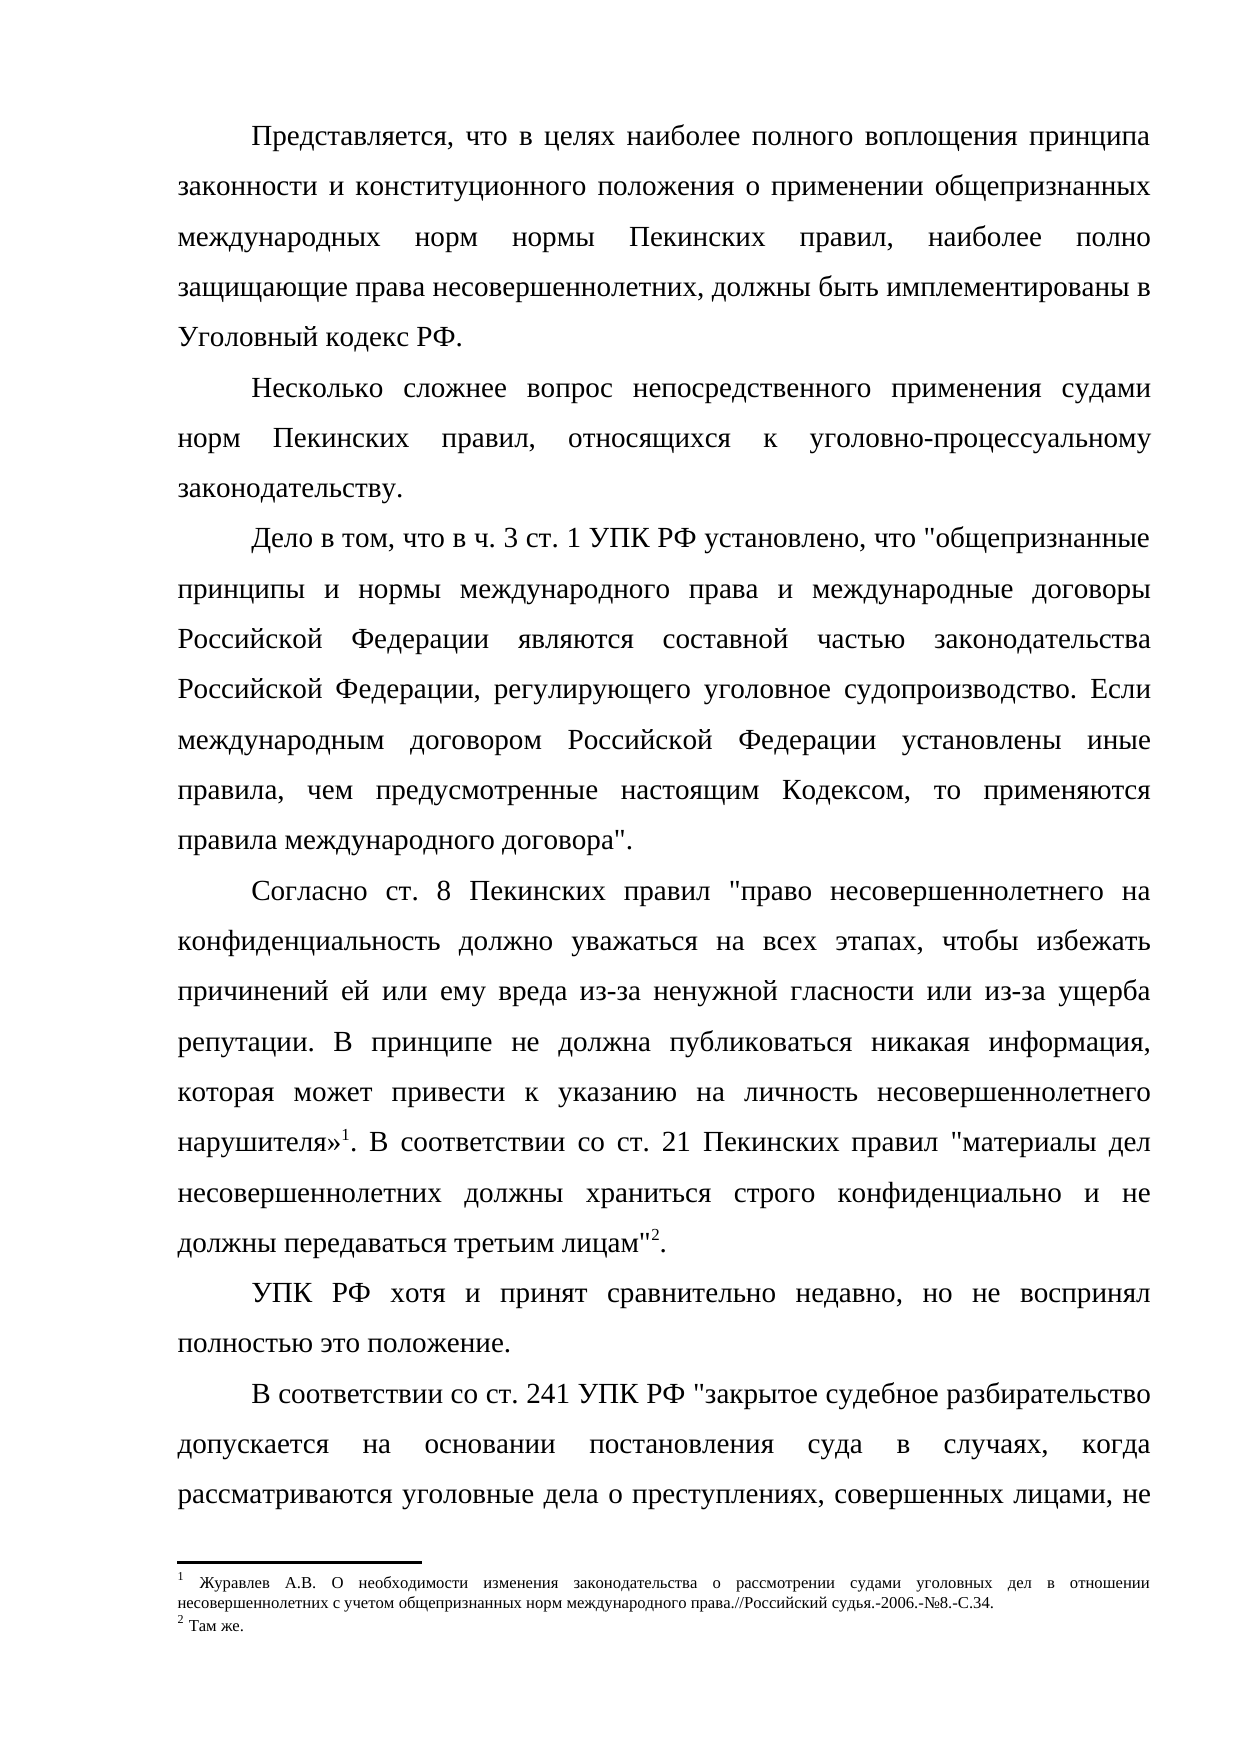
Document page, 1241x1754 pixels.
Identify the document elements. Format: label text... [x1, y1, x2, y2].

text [177, 1376, 1152, 1510]
text УПК РФ хотя и принят сравнительно недавно, но не воспринял полностью это положение. [177, 1275, 1152, 1359]
text Представляется, что в целях наиболее полного воплощения принципа законности и конституционного положения о применении общепризнанных международных норм нормы Пекинских правил, наиболее полно защищающие права несовершеннолетних, должны быть имплементированы в Уголовный кодекс РФ. [177, 118, 1152, 353]
text Согласно ст. 8 Пекинских правил "право несовершеннолетнего на конфиденциальность должно уважаться на всех этапах, чтобы избежать причинений ей или ему вреда из-за ненужной гласности или из-за ущерба репутации. В принципе не должна публиковаться никакая информация, которая может привести к указанию на личность несовершеннолетнего нарушителя». В соответствии со ст. 21 Пекинских правил "материалы дел несовершеннолетних должны храниться строго конфиденциально и не должны передаваться третьим лицам". [177, 873, 1152, 1258]
text Дело в том, что в ч. 3 ст. 1 УПК РФ установлено, что "общепризнанные принципы и нормы международного права и международные договоры Российской Федерации являются составной частью законодательства Российской Федерации, регулирующего уголовное судопроизводство. Если международным договором Российской Федерации установлены иные правила, чем предусмотренные настоящим Кодексом, то применяются правила международного договора". [177, 521, 1152, 856]
text Несколько сложнее вопрос непосредственного применения судами норм Пекинских правил, относящихся к уголовно-процессуальному законодательству. [177, 370, 1152, 504]
